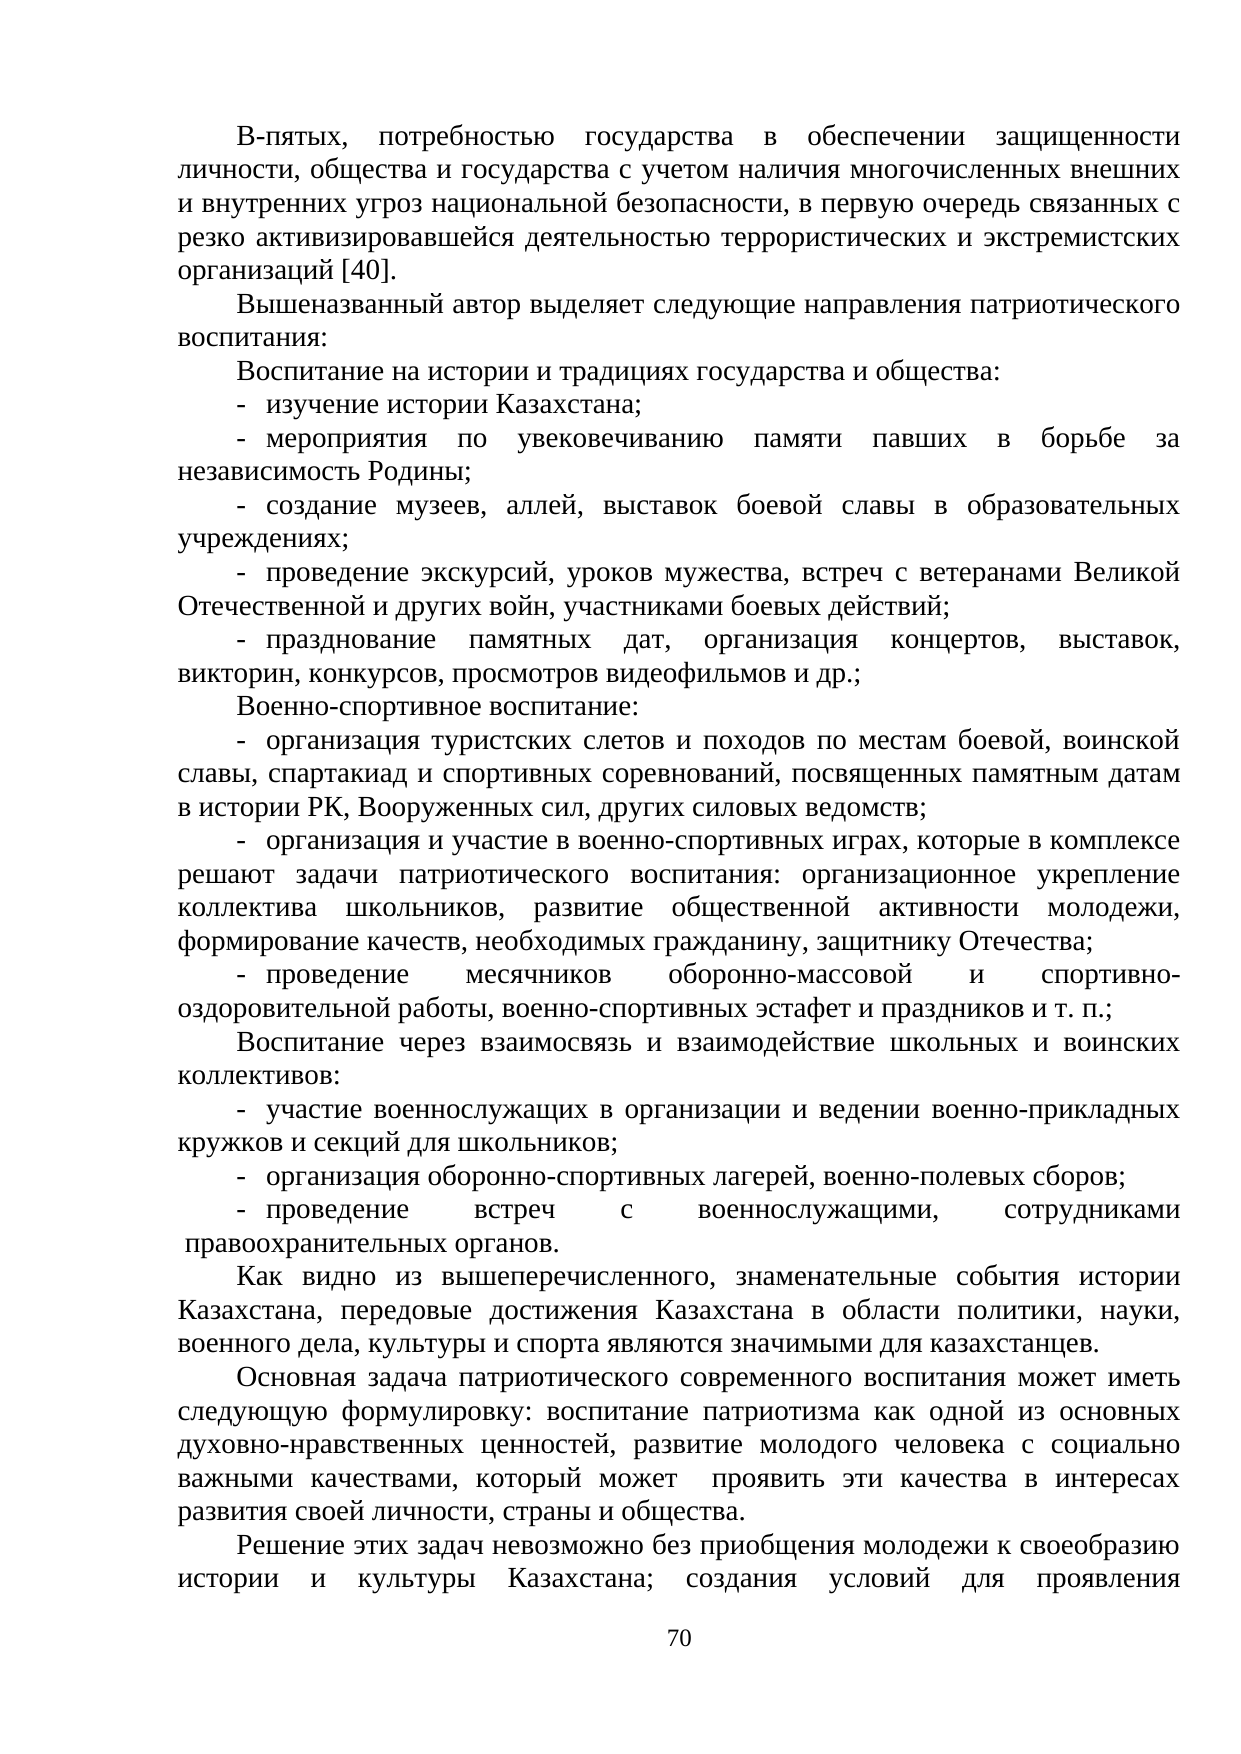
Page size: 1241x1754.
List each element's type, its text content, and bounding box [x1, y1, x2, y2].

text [177, 1527, 1181, 1594]
list организация и участие в военно-спортивных играх, которые в комплексе решают задачи патриотического воспитания: организационное укрепление коллектива школьников, развитие общественной активности молодежи, формирование качеств, необходимых гражданину, защитнику Отечества; [177, 822, 1181, 957]
list изучение истории Казахстана; [177, 386, 1181, 420]
list мероприятия по увековечиванию памяти павших в борьбе за независимость Родины; [177, 420, 1181, 487]
text Военно-спортивное воспитание: [177, 688, 1181, 722]
list организация туристских слетов и походов по местам боевой, воинской славы, спартакиад и спортивных соревнований, посвященных памятным датам в истории РК, Вооруженных сил, других силовых ведомств; [177, 722, 1181, 822]
list организация оборонно-спортивных лагерей, военно-полевых сборов; [177, 1158, 1181, 1191]
list проведение встреч с военнослужащими, сотрудниками правоохранительных органов. [177, 1191, 1181, 1258]
list проведение месячников оборонно-массовой и спортивно- оздоровительной работы, военно-спортивных эстафет и праздников и т. п.; [177, 957, 1181, 1024]
list участие военнослужащих в организации и ведении военно-прикладных кружков и секций для школьников; [177, 1091, 1181, 1158]
text Вышеназванный автор выделяет следующие направления патриотического воспитания: [177, 286, 1181, 353]
text Воспитание на истории и традициях государства и общества: [177, 353, 1181, 386]
list создание музеев, аллей, выставок боевой славы в образовательных учреждениях; [177, 487, 1181, 554]
text В-пятых, потребностью государства в обеспечении защищенности личности, общества и государства с учетом наличия многочисленных внешних и внутренних угроз национальной безопасности, в первую очередь связанных с резко активизировавшейся деятельностью террористических и экстремистских организаций [40]. [177, 118, 1181, 286]
text Воспитание через взаимосвязь и взаимодействие школьных и воинских коллективов: [177, 1024, 1181, 1091]
text Как видно из вышеперечисленного, знаменательные события истории Казахстана, передовые достижения Казахстана в области политики, науки, военного дела, культуры и спорта являются значимыми для казахстанцев. [177, 1258, 1181, 1359]
list празднование памятных дат, организация концертов, выставок, викторин, конкурсов, просмотров видеофильмов и др.; [177, 621, 1181, 688]
text Основная задача патриотического современного воспитания может иметь следующую формулировку: воспитание патриотизма как одной из основных духовно-нравственных ценностей, развитие молодого человека с социально важными качествами, который может проявить эти качества в интересах развития своей личности, страны и общества. [177, 1359, 1181, 1527]
list проведение экскурсий, уроков мужества, встреч с ветеранами Великой Отечественной и других войн, участниками боевых действий; [177, 554, 1181, 621]
